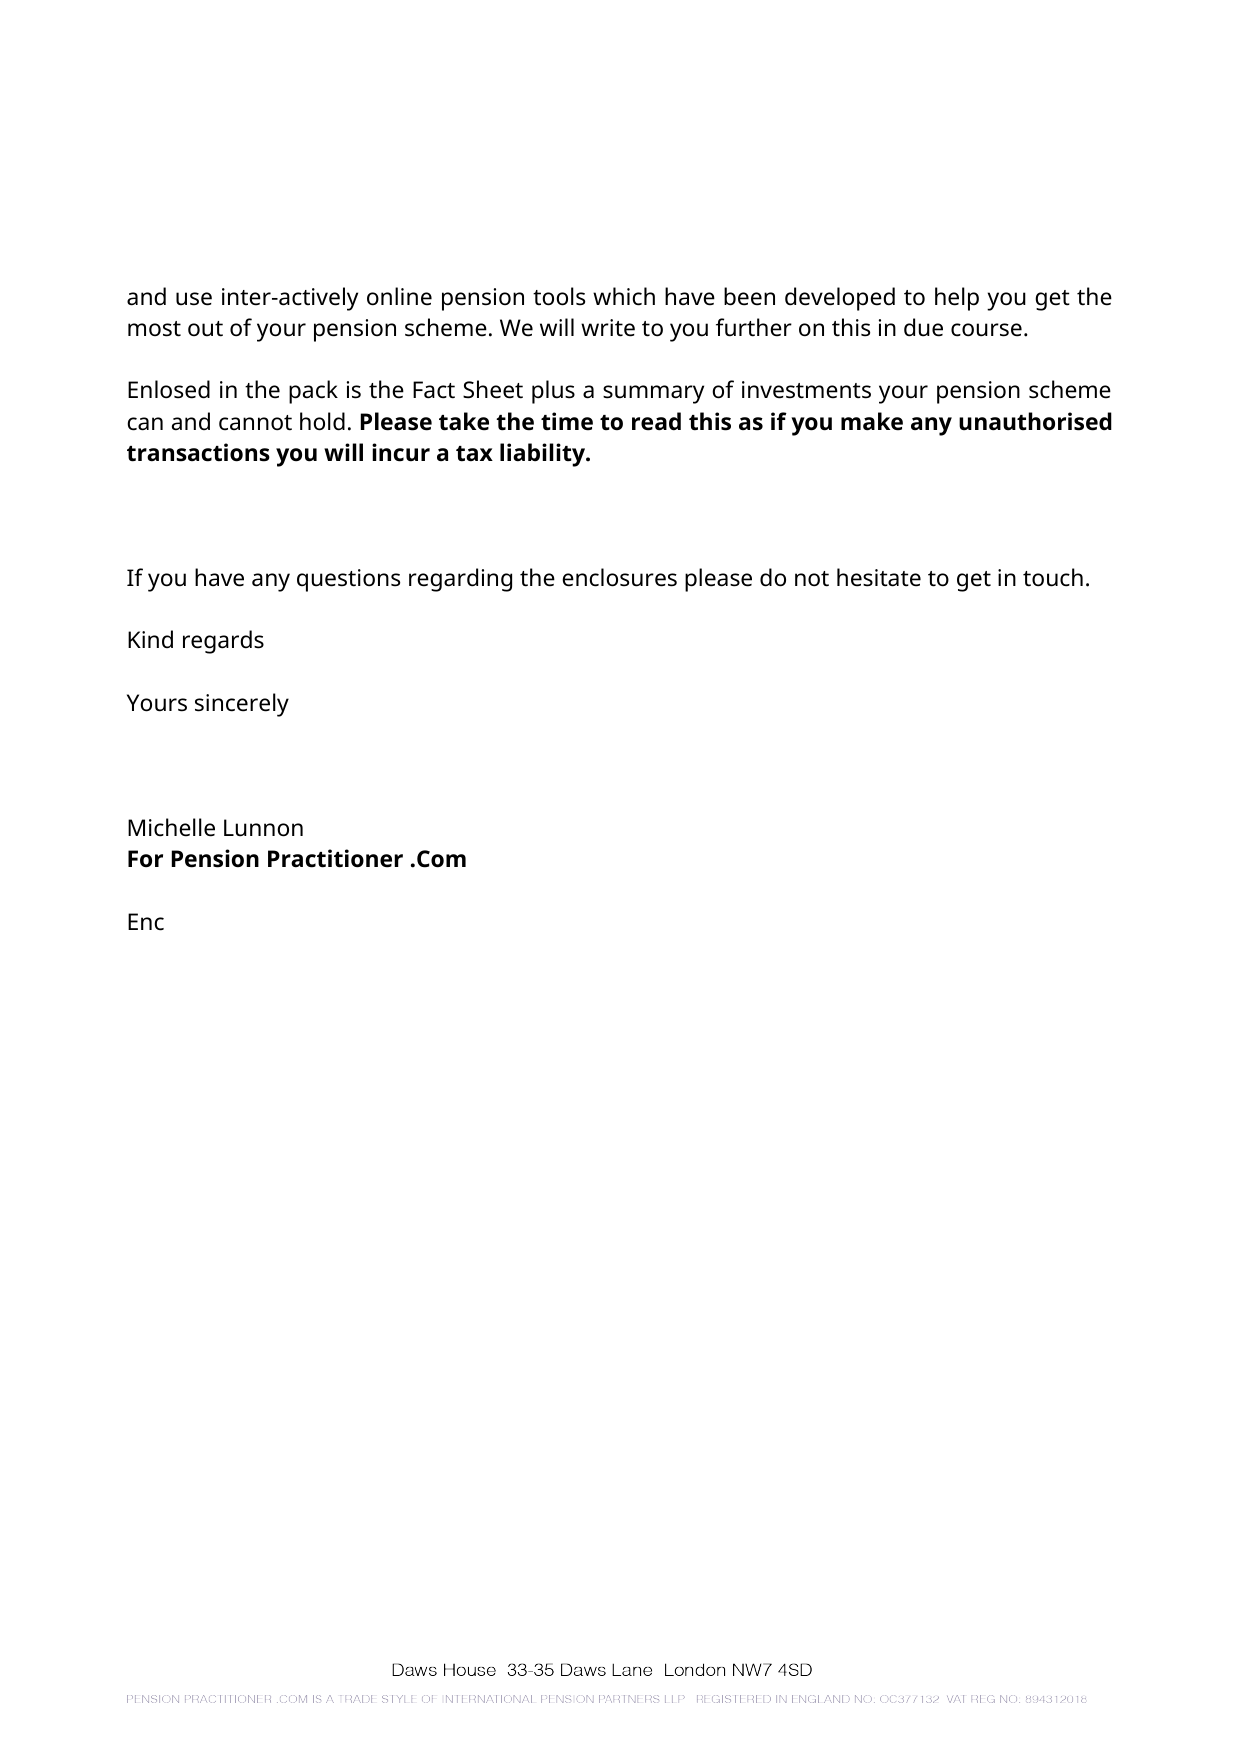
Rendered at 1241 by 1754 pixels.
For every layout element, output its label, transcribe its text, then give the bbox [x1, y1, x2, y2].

text Enc [126, 906, 1114, 937]
picture [126, 1661, 1087, 1707]
text Michelle Lunnon [126, 812, 1114, 843]
text For Pension Practitioner .Com [126, 843, 1114, 874]
text Kind regards [126, 624, 1114, 656]
text If you have any questions regarding the enclosures please do not hesitate to get in touch. [126, 562, 1114, 593]
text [126, 281, 1114, 343]
text Enlosed in the pack is the Fact Sheet plus a summary of investments your pension scheme can and cannot hold. Please take the time to read this as if you make any unauthorised transactions you will incur a tax liability. [126, 374, 1114, 468]
text Yours sincerely [126, 687, 1114, 718]
